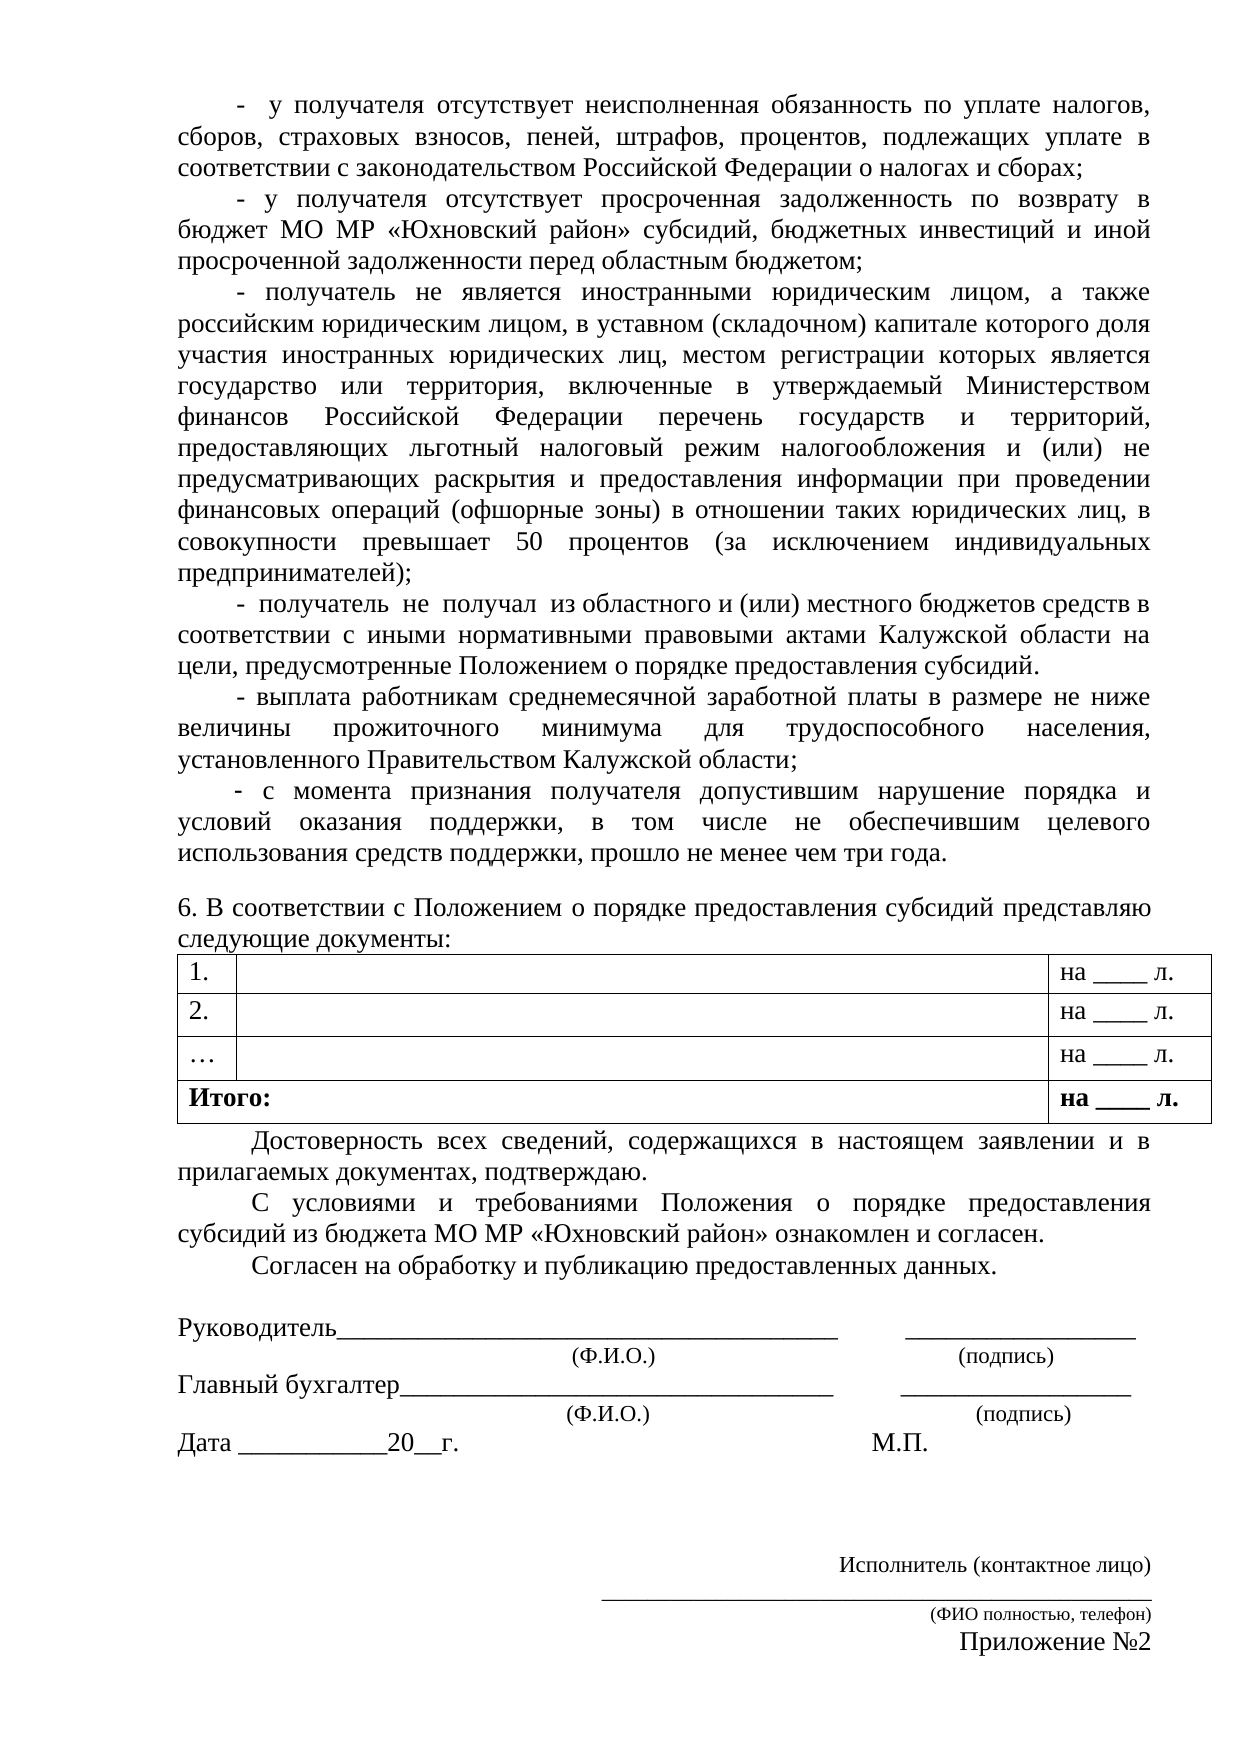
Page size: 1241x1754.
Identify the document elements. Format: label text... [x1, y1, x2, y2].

table_cell Итого: [178, 1081, 1048, 1123]
text 6. В соответствии с Положением о порядке предоставления субсидий представляю следующие документы: [177, 891, 1152, 954]
text Исполнитель (контактное лицо) [177, 1551, 1152, 1577]
text Достоверность всех сведений, содержащихся в настоящем заявлении и в прилагаемых документах, подтверждаю. [177, 1124, 1152, 1186]
text Главный бухгалтер________________________________ _________________ [177, 1368, 1152, 1400]
text Приложение №2 [177, 1625, 1152, 1656]
table_cell 2. [178, 994, 236, 1036]
table_header [237, 955, 1048, 993]
text - с момента признания получателя допустившим нарушение порядка и условий оказания поддержки, в том числе не обеспечившим целевого использования средств поддержки, прошло не менее чем три года. [177, 774, 1152, 867]
text Согласен на обработку и публикацию предоставленных данных. [177, 1249, 1152, 1280]
text Руководитель_____________________________________ _________________ [177, 1311, 1152, 1342]
text (ФИО полностью, телефон) [177, 1603, 1152, 1625]
text - у получателя отсутствует просроченная задолженность по возврату в бюджет МО МР «Юхновский район» субсидий, бюджетных инвестиций и иной просроченной задолженности перед областным бюджетом; [177, 182, 1152, 276]
text - у получателя отсутствует неисполненная обязанность по уплате налогов, сборов, страховых взносов, пеней, штрафов, процентов, подлежащих уплате в соответствии с законодательством Российской Федерации о налогах и сборах; [177, 89, 1152, 182]
table_cell на ____ л. [1049, 994, 1211, 1036]
text С условиями и требованиями Положения о порядке предоставления субсидий из бюджета МО МР «Юхновский район» ознакомлен и согласен. [177, 1186, 1152, 1249]
text (Ф.И.О.) (подпись) [177, 1400, 1152, 1426]
table_cell [237, 994, 1048, 1036]
table_header 1. [178, 955, 236, 993]
table_cell [237, 1037, 1048, 1080]
text Дата ___________20__г. М.П. [177, 1426, 1152, 1457]
table_cell на ____ л. [1049, 1081, 1211, 1123]
text - получатель не является иностранными юридическим лицом, а также российским юридическим лицом, в уставном (складочном) капитале которого доля участия иностранных юридических лиц, местом регистрации которых является государство или территория, включенные в утверждаемый Министерством финансов Российской Федерации перечень государств и территорий, предоставляющих льготный налоговый режим налогообложения и (или) не предусматривающих раскрытия и предоставления информации при проведении финансовых операций (офшорные зоны) в отношении таких юридических лиц, в совокупности превышает 50 процентов (за исключением индивидуальных предпринимателей); [177, 276, 1152, 587]
table_cell … [178, 1037, 236, 1080]
text - выплата работникам среднемесячной заработной платы в размере не ниже величины прожиточного минимума для трудоспособного населения, установленного Правительством Калужской области; [177, 680, 1152, 774]
text - получатель не получал из областного и (или) местного бюджетов средств в соответствии с иными нормативными правовыми актами Калужской области на цели, предусмотренные Положением о порядке предоставления субсидий. [177, 587, 1152, 680]
text ________________________________________________ [177, 1577, 1152, 1603]
table_header на ____ л. [1049, 955, 1211, 993]
text (Ф.И.О.) (подпись) [177, 1342, 1152, 1368]
table_cell на ____ л. [1049, 1037, 1211, 1080]
